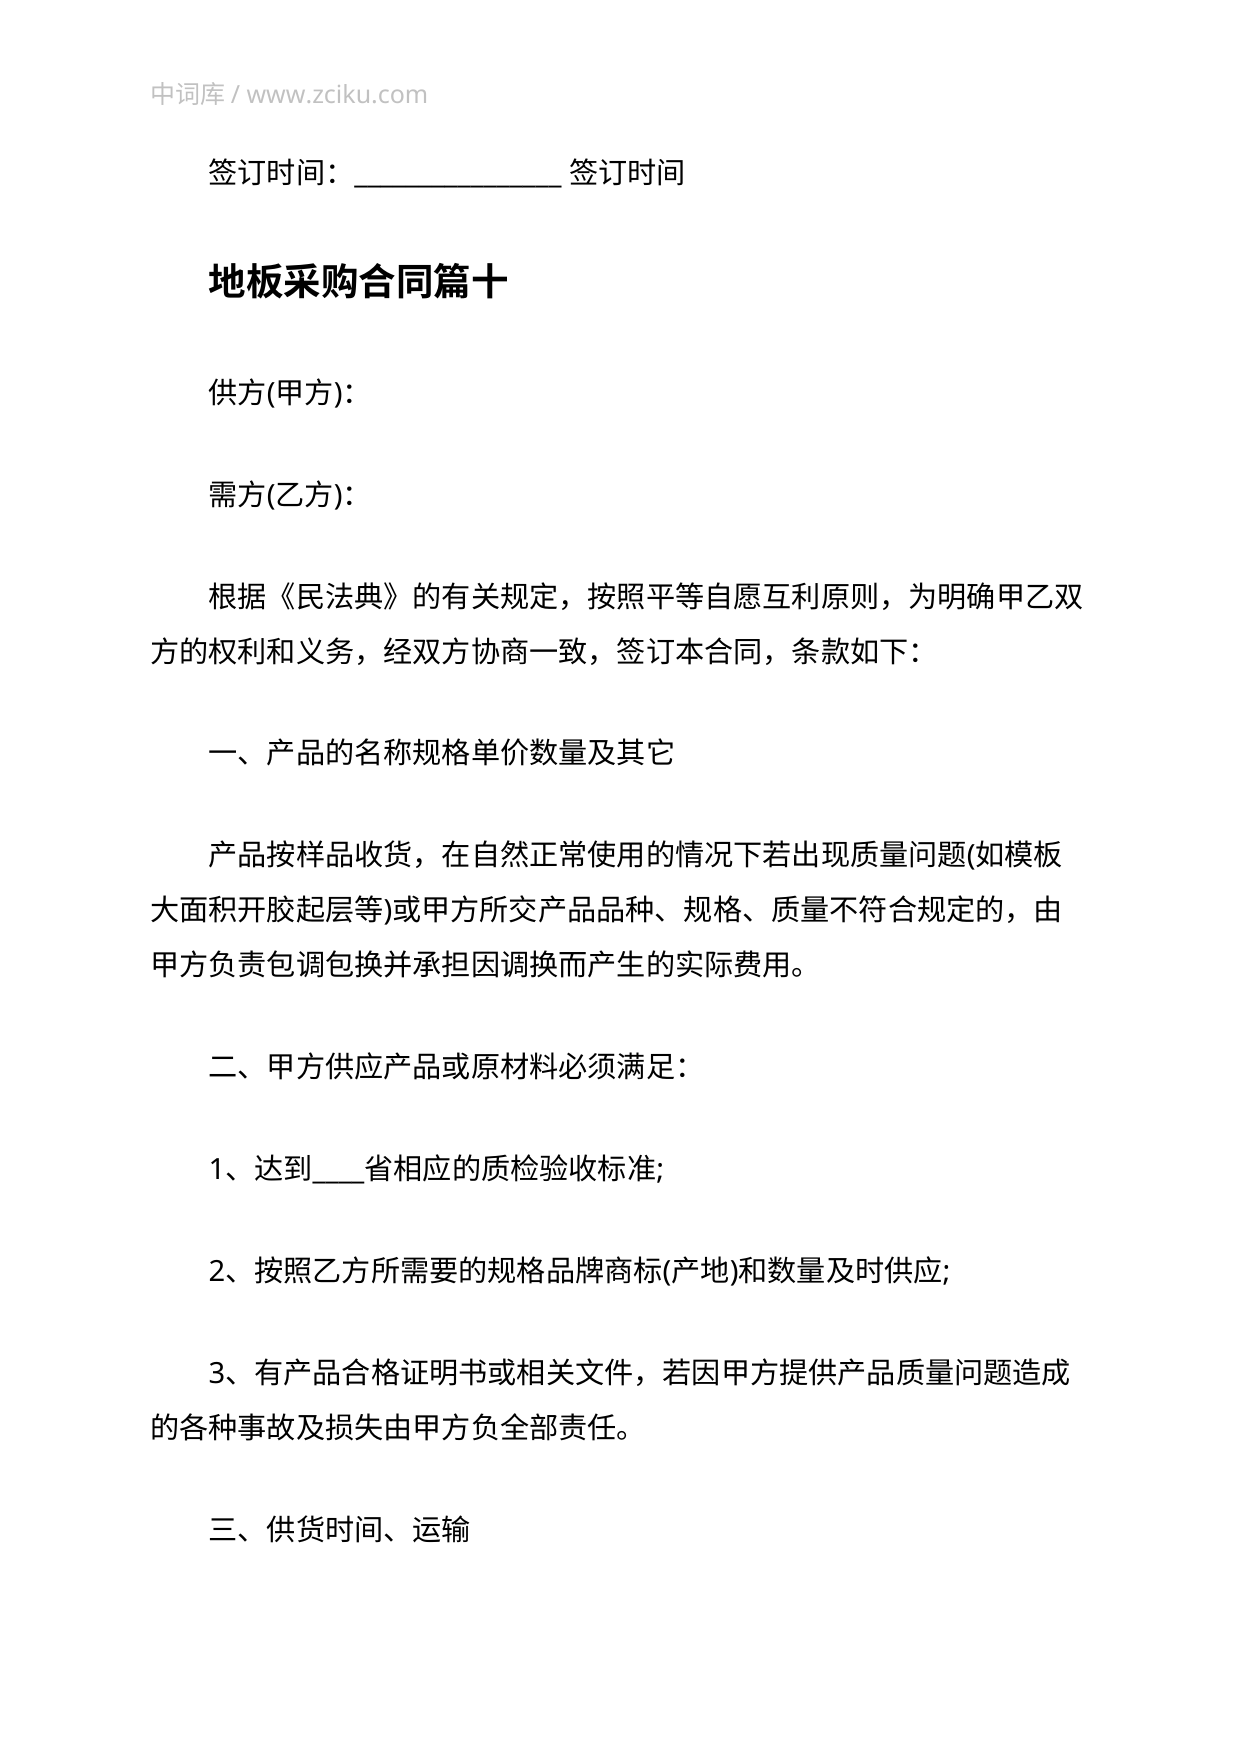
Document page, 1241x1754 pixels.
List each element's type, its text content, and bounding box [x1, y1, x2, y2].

text 二、甲方供应产品或原材料必须满足： [150, 1043, 1090, 1086]
text 供方(甲方)： [150, 369, 1090, 412]
text 3、有产品合格证明书或相关文件，若因甲方提供产品质量问题造成的各种事故及损失由甲方负全部责任。 [150, 1349, 1090, 1447]
text 2、按照乙方所需要的规格品牌商标(产地)和数量及时供应; [150, 1247, 1090, 1290]
text 签订时间：________________ 签订时间 [150, 150, 1090, 192]
text 一、产品的名称规格单价数量及其它 [150, 730, 1090, 772]
text 产品按样品收货，在自然正常使用的情况下若出现质量问题(如模板大面积开胶起层等)或甲方所交产品品种、规格、质量不符合规定的，由甲方负责包调包换并承担因调换而产生的实际费用。 [150, 832, 1090, 984]
text 地板采购合同篇十 [150, 252, 1090, 306]
text 需方(乙方)： [150, 471, 1090, 514]
text 1、达到____省相应的质检验收标准; [150, 1145, 1090, 1188]
text 根据《民法典》的有关规定，按照平等自愿互利原则，为明确甲乙双方的权利和义务，经双方协商一致，签订本合同，条款如下： [150, 573, 1090, 671]
text 三、供货时间、运输 [150, 1506, 1090, 1548]
